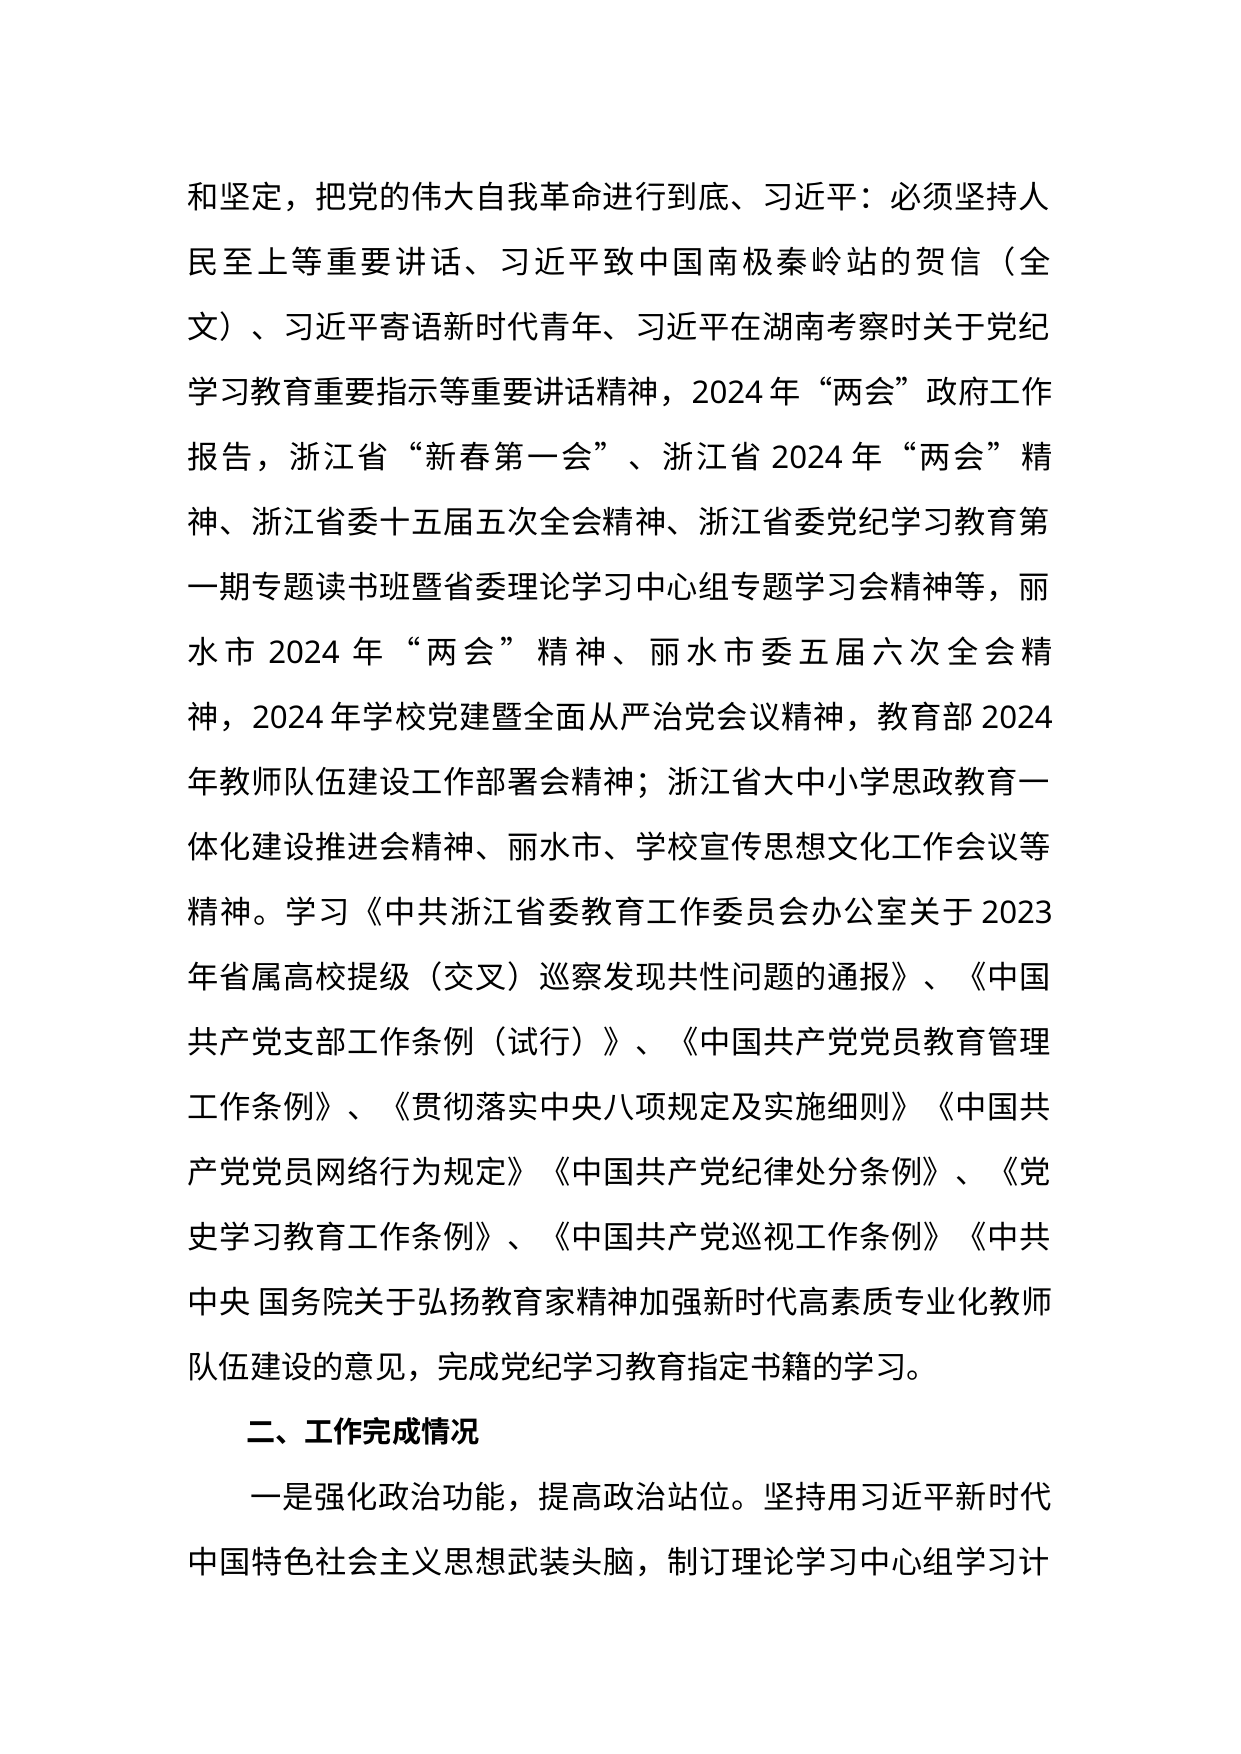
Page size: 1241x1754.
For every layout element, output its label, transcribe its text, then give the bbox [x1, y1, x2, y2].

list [187, 1462, 1053, 1592]
text 二、工作完成情况 [187, 1397, 1053, 1462]
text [187, 162, 1053, 1397]
